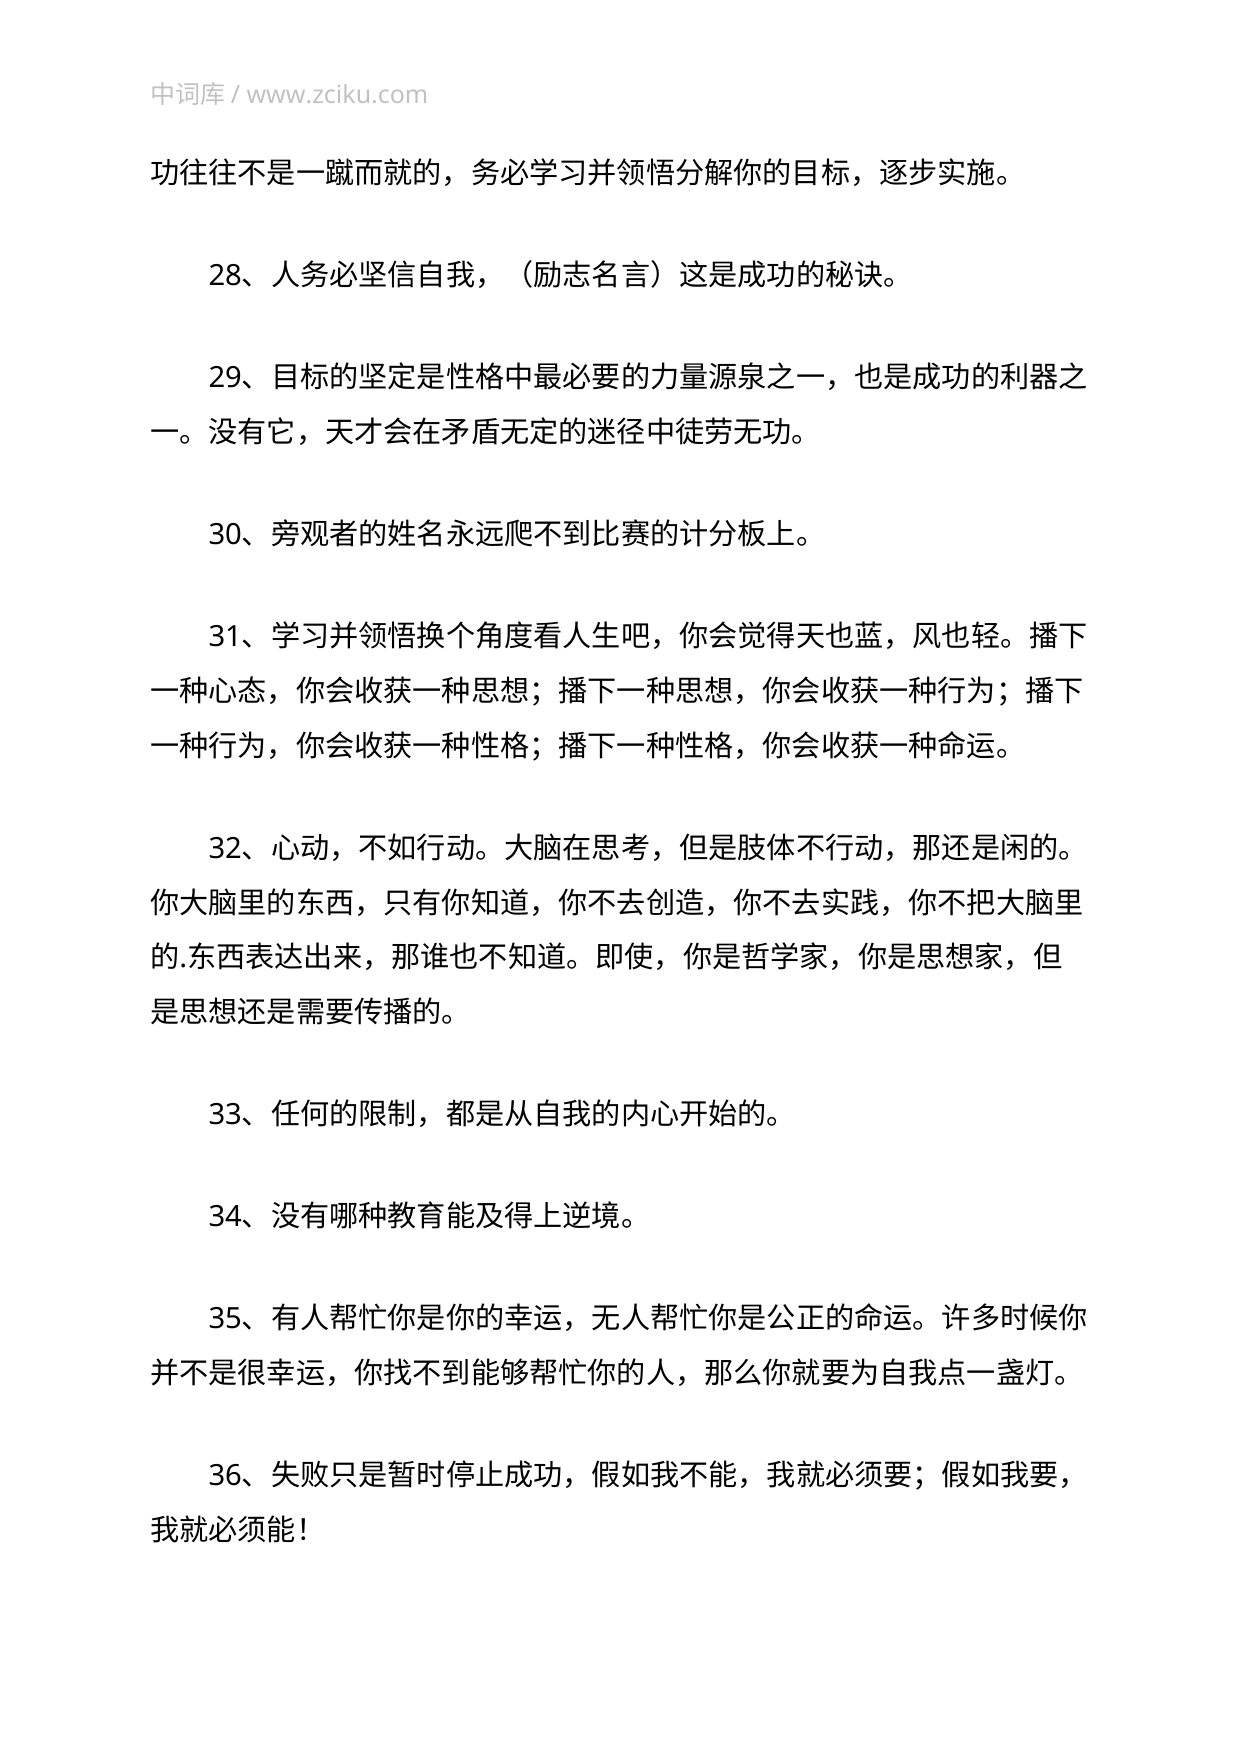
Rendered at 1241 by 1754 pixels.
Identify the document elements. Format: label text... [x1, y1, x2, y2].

text 36、失败只是暂时停止成功，假如我不能，我就必须要；假如我要，我就必须能！ [150, 1452, 1090, 1549]
text 29、目标的坚定是性格中最必要的力量源泉之一，也是成功的利器之一。没有它，天才会在矛盾无定的迷径中徒劳无功。 [150, 354, 1090, 451]
text 31、学习并领悟换个角度看人生吧，你会觉得天也蓝，风也轻。播下一种心态，你会收获一种思想；播下一种思想，你会收获一种行为；播下一种行为，你会收获一种性格；播下一种性格，你会收获一种命运。 [150, 612, 1090, 765]
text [150, 150, 1090, 192]
text 34、没有哪种教育能及得上逆境。 [150, 1193, 1090, 1235]
text 28、人务必坚信自我，（励志名言）这是成功的秘诀。 [150, 252, 1090, 294]
text 35、有人帮忙你是你的幸运，无人帮忙你是公正的命运。许多时候你并不是很幸运，你找不到能够帮忙你的人，那么你就要为自我点一盏灯。 [150, 1295, 1090, 1392]
text 33、任何的限制，都是从自我的内心开始的。 [150, 1091, 1090, 1133]
text 30、旁观者的姓名永远爬不到比赛的计分板上。 [150, 511, 1090, 553]
text 32、心动，不如行动。大脑在思考，但是肢体不行动，那还是闲的。你大脑里的东西，只有你知道，你不去创造，你不去实践，你不把大脑里的.东西表达出来，那谁也不知道。即使，你是哲学家，你是思想家，但是思想还是需要传播的。 [150, 824, 1090, 1031]
